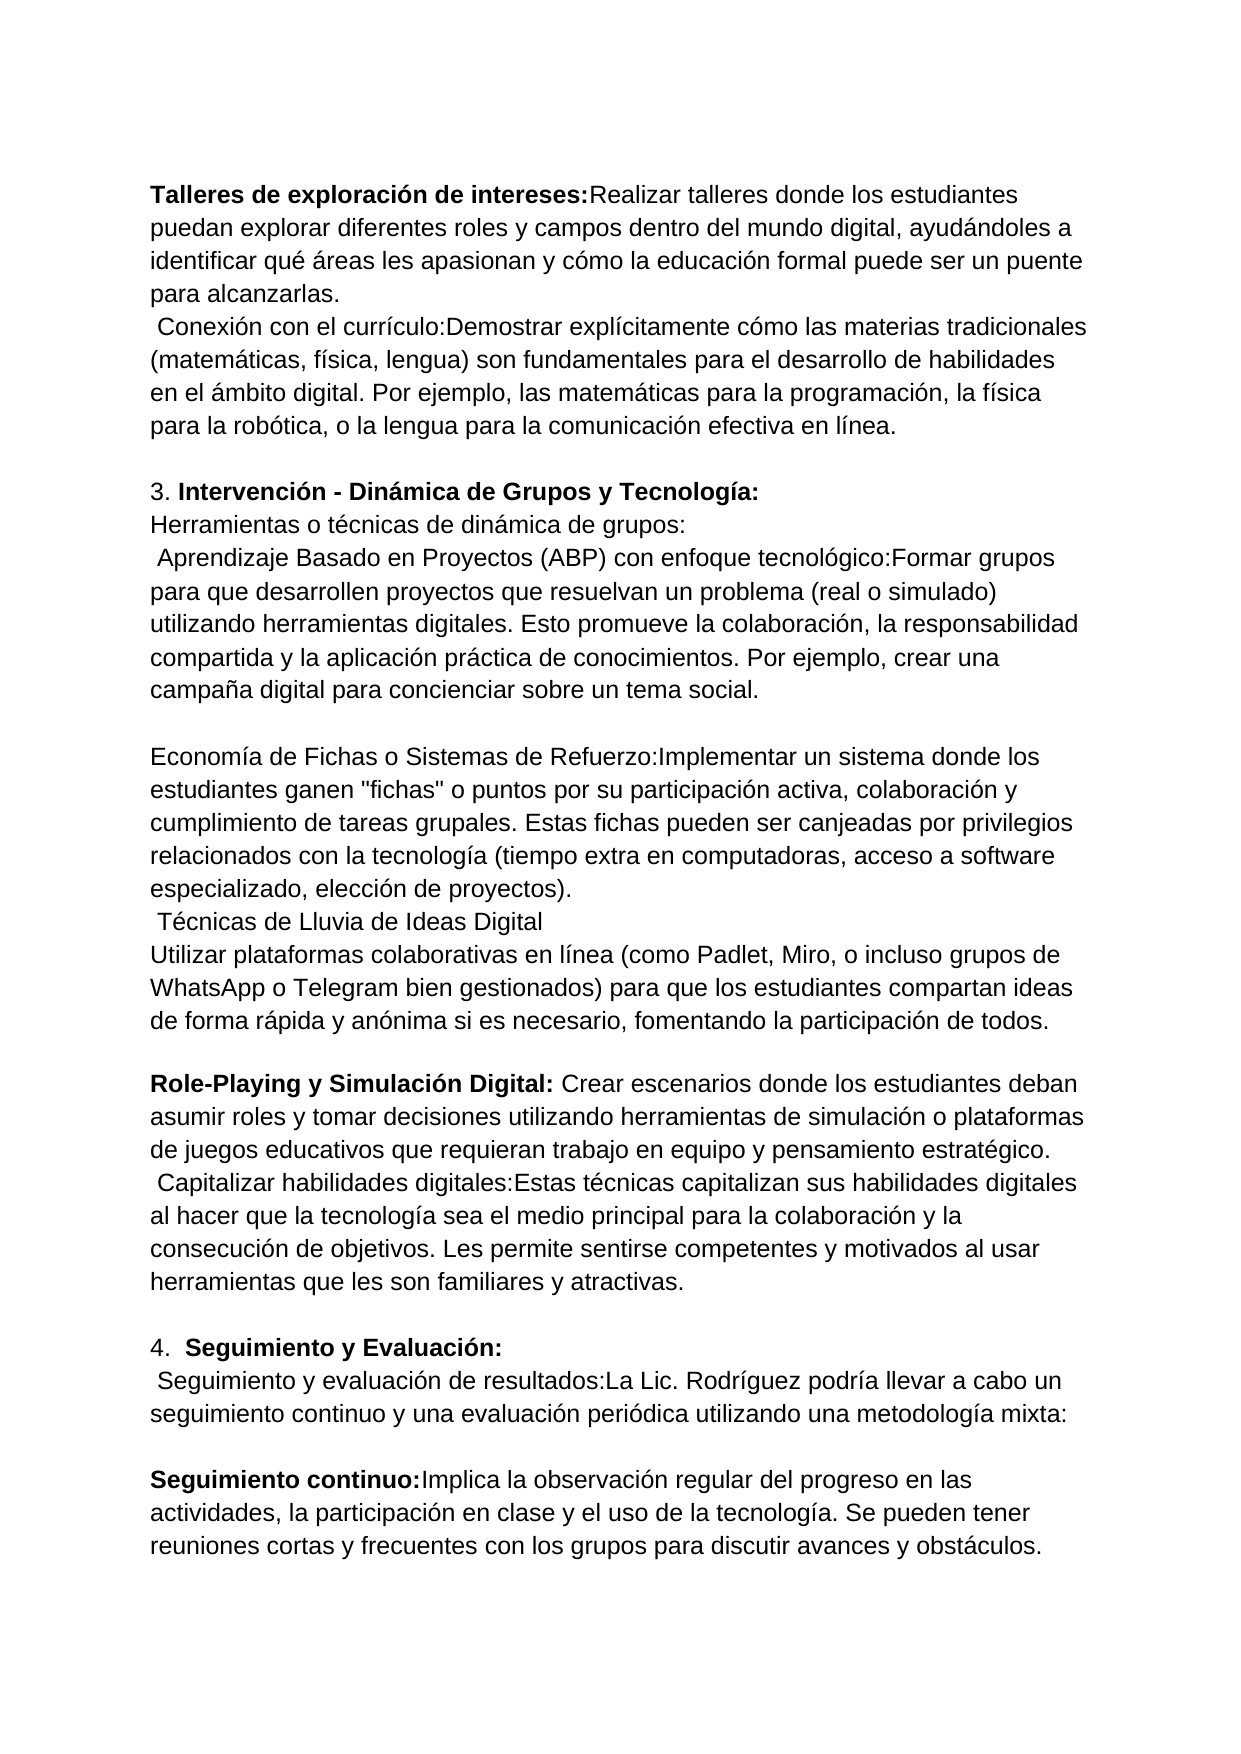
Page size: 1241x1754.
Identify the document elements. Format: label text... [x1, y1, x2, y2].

text Economía de Fichas o Sistemas de Refuerzo:Implementar un sistema donde los estudiantes ganen "fichas" o puntos por su participación activa, colaboración y cumplimiento de tareas grupales. Estas fichas pueden ser canjeadas por privilegios relacionados con la tecnología (tiempo extra en computadoras, acceso a software especializado, elección de proyectos). [150, 742, 1090, 902]
text Seguimiento continuo:Implica la observación regular del progreso en las actividades, la participación en clase y el uso de la tecnología. Se pueden tener reuniones cortas y frecuentes con los grupos para discutir avances y obstáculos. [150, 1465, 1090, 1560]
text Talleres de exploración de intereses:Realizar talleres donde los estudiantes puedan explorar diferentes roles y campos dentro del mundo digital, ayudándoles a identificar qué áreas les apasionan y cómo la educación formal puede ser un puente para alcanzarlas. [150, 180, 1090, 308]
text Conexión con el currículo:Demostrar explícitamente cómo las materias tradicionales (matemáticas, física, lengua) son fundamentales para el desarrollo de habilidades en el ámbito digital. Por ejemplo, las matemáticas para la programación, la física para la robótica, o la lengua para la comunicación efectiva en línea. [150, 312, 1090, 440]
text Herramientas o técnicas de dinámica de grupos: [150, 510, 1090, 539]
text Utilizar plataformas colaborativas en línea (como Padlet, Miro, o incluso grupos de WhatsApp o Telegram bien gestionados) para que los estudiantes compartan ideas de forma rápida y anónima si es necesario, fomentando la participación de todos. [150, 940, 1090, 1034]
text 3. Intervención - Dinámica de Grupos y Tecnología: [150, 477, 1090, 506]
text 4. Seguimiento y Evaluación: [150, 1333, 1090, 1362]
text Capitalizar habilidades digitales:Estas técnicas capitalizan sus habilidades digitales al hacer que la tecnología sea el medio principal para la colaboración y la consecución de objetivos. Les permite sentirse competentes y motivados al usar herramientas que les son familiares y atractivas. [150, 1168, 1090, 1296]
text Role-Playing y Simulación Digital: Crear escenarios donde los estudiantes deban asumir roles y tomar decisiones utilizando herramientas de simulación o plataformas de juegos educativos que requieran trabajo en equipo y pensamiento estratégico. [150, 1069, 1090, 1164]
text Técnicas de Lluvia de Ideas Digital [150, 907, 1090, 935]
text Seguimiento y evaluación de resultados:La Lic. Rodríguez podría llevar a cabo un seguimiento continuo y una evaluación periódica utilizando una metodología mixta: [150, 1366, 1090, 1428]
text Aprendizaje Basado en Proyectos (ABP) con enfoque tecnológico:Formar grupos para que desarrollen proyectos que resuelvan un problema (real o simulado) utilizando herramientas digitales. Esto promueve la colaboración, la responsabilidad compartida y la aplicación práctica de conocimientos. Por ejemplo, crear una campaña digital para concienciar sobre un tema social. [150, 543, 1090, 704]
